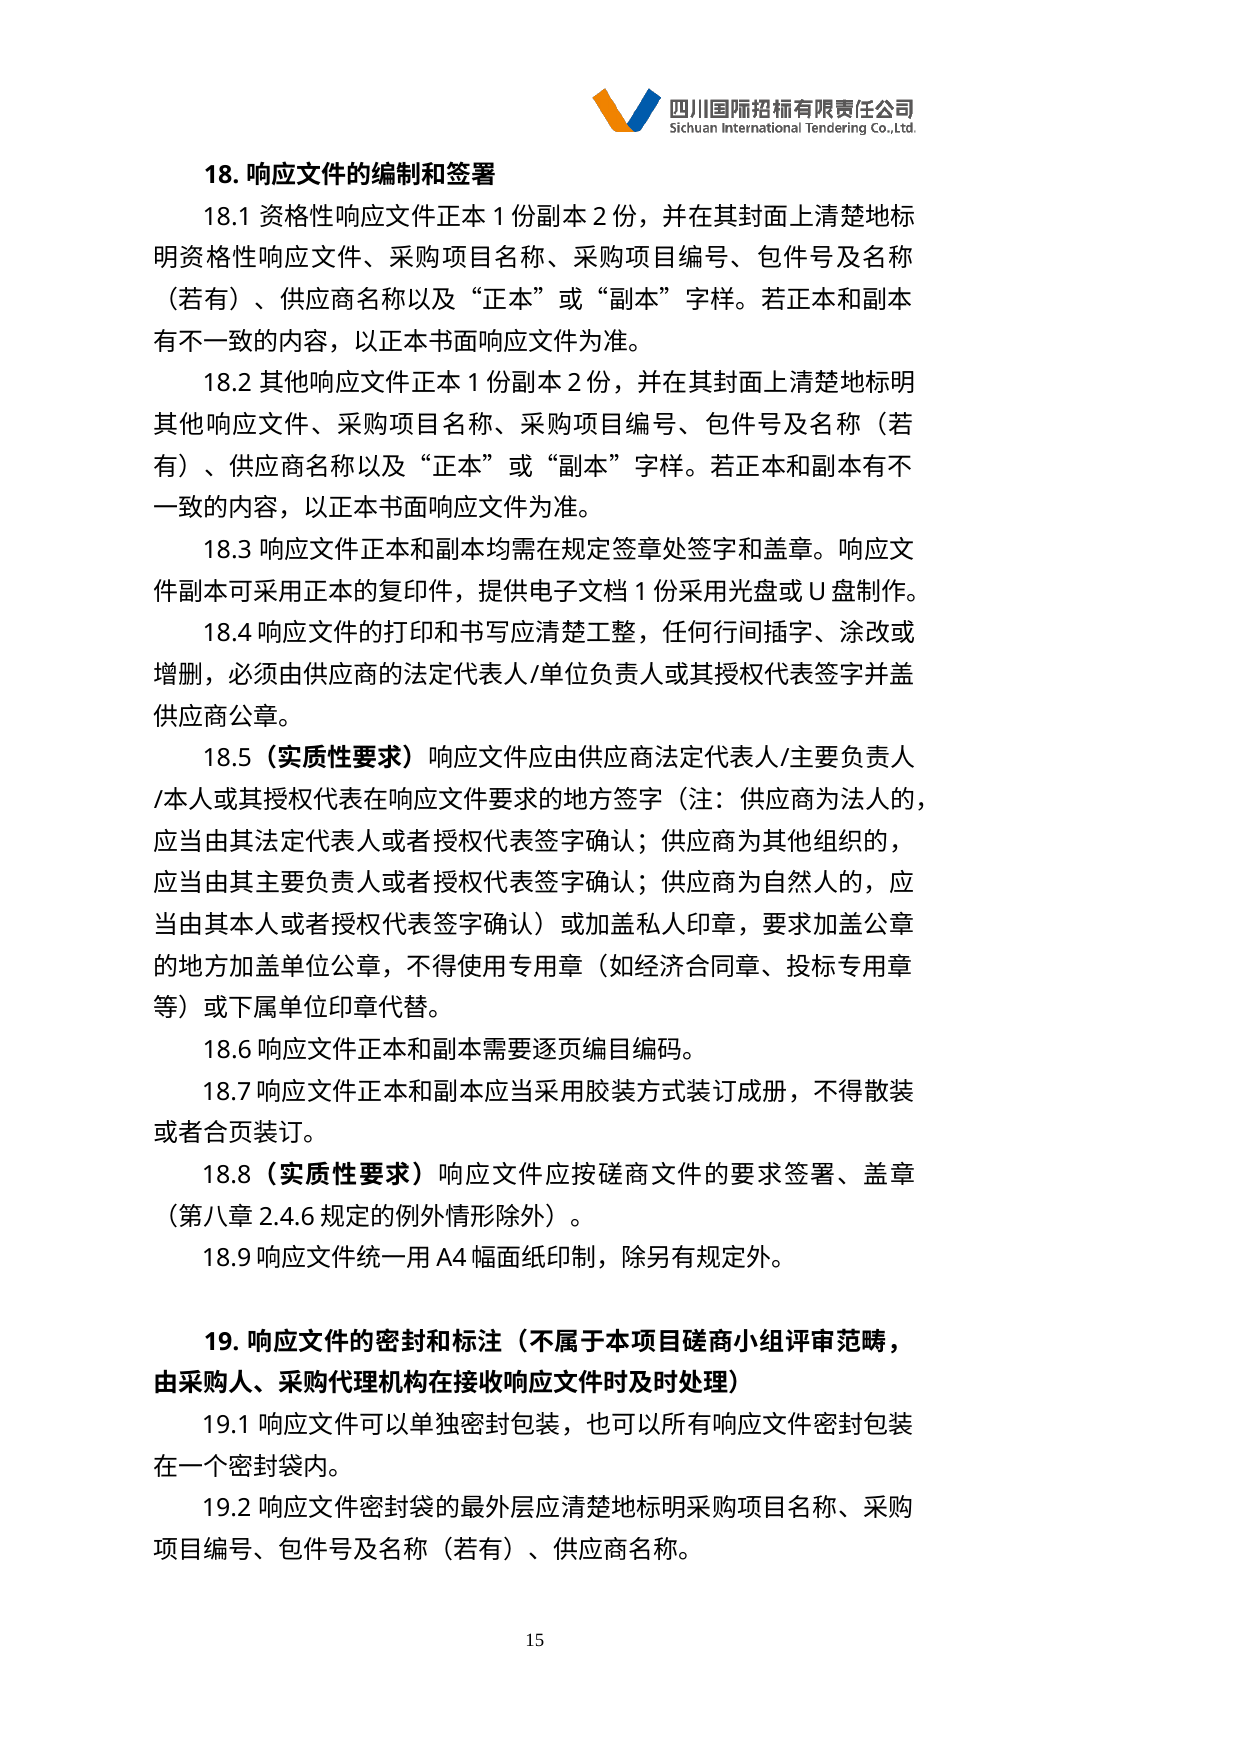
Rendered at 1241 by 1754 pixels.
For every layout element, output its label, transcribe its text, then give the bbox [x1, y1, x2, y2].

text 18.4响应文件的打印和书写应清楚工整，任何行间插字、涂改或增删，必须由供应商的法定代表人/单位负责人或其授权代表签字并盖供应商公章。 [153, 608, 915, 733]
text 18.1 资格性响应文件正本1份副本2份，并在其封面上清楚地标明资格性响应文件、采购项目名称、采购项目编号、包件号及名称（若有）、供应商名称以及“正本”或“副本”字样。若正本和副本有不一致的内容，以正本书面响应文件为准。 [153, 192, 915, 358]
picture [592, 88, 916, 135]
text 18.6响应文件正本和副本需要逐页编目编码。 [153, 1025, 915, 1067]
text 18.5（实质性要求）响应文件应由供应商法定代表人/主要负责人/本人或其授权代表在响应文件要求的地方签字（注：供应商为法人的，应当由其法定代表人或者授权代表签字确认；供应商为其他组织的，应当由其主要负责人或者授权代表签字确认；供应商为自然人的，应当由其本人或者授权代表签字确认）或加盖私人印章，要求加盖公章的地方加盖单位公章，不得使用专用章（如经济合同章、投标专用章等）或下属单位印章代替。 [153, 733, 915, 1025]
text 18.7响应文件正本和副本应当采用胶装方式装订成册，不得散装或者合页装订。 [153, 1067, 915, 1150]
text 19.1 响应文件可以单独密封包装，也可以所有响应文件密封包装在一个密封袋内。 [153, 1400, 915, 1483]
text 18.3 响应文件正本和副本均需在规定签章处签字和盖章。响应文件副本可采用正本的复印件，提供电子文档1份采用光盘或U盘制作。 [153, 525, 915, 608]
subtitle 18. 响应文件的编制和签署 [153, 150, 915, 192]
text 18.8（实质性要求）响应文件应按磋商文件的要求签署、盖章（第八章2.4.6规定的例外情形除外）。 [153, 1150, 915, 1233]
text 19.2 响应文件密封袋的最外层应清楚地标明采购项目名称、采购项目编号、包件号及名称（若有）、供应商名称。 [153, 1483, 915, 1567]
subtitle 19. 响应文件的密封和标注（不属于本项目磋商小组评审范畴，由采购人、采购代理机构在接收响应文件时及时处理） [153, 1317, 915, 1400]
text 18.9响应文件统一用A4幅面纸印制，除另有规定外。 [153, 1233, 915, 1275]
text 18.2 其他响应文件正本1份副本2份，并在其封面上清楚地标明其他响应文件、采购项目名称、采购项目编号、包件号及名称（若有）、供应商名称以及“正本”或“副本”字样。若正本和副本有不一致的内容，以正本书面响应文件为准。 [153, 358, 915, 525]
